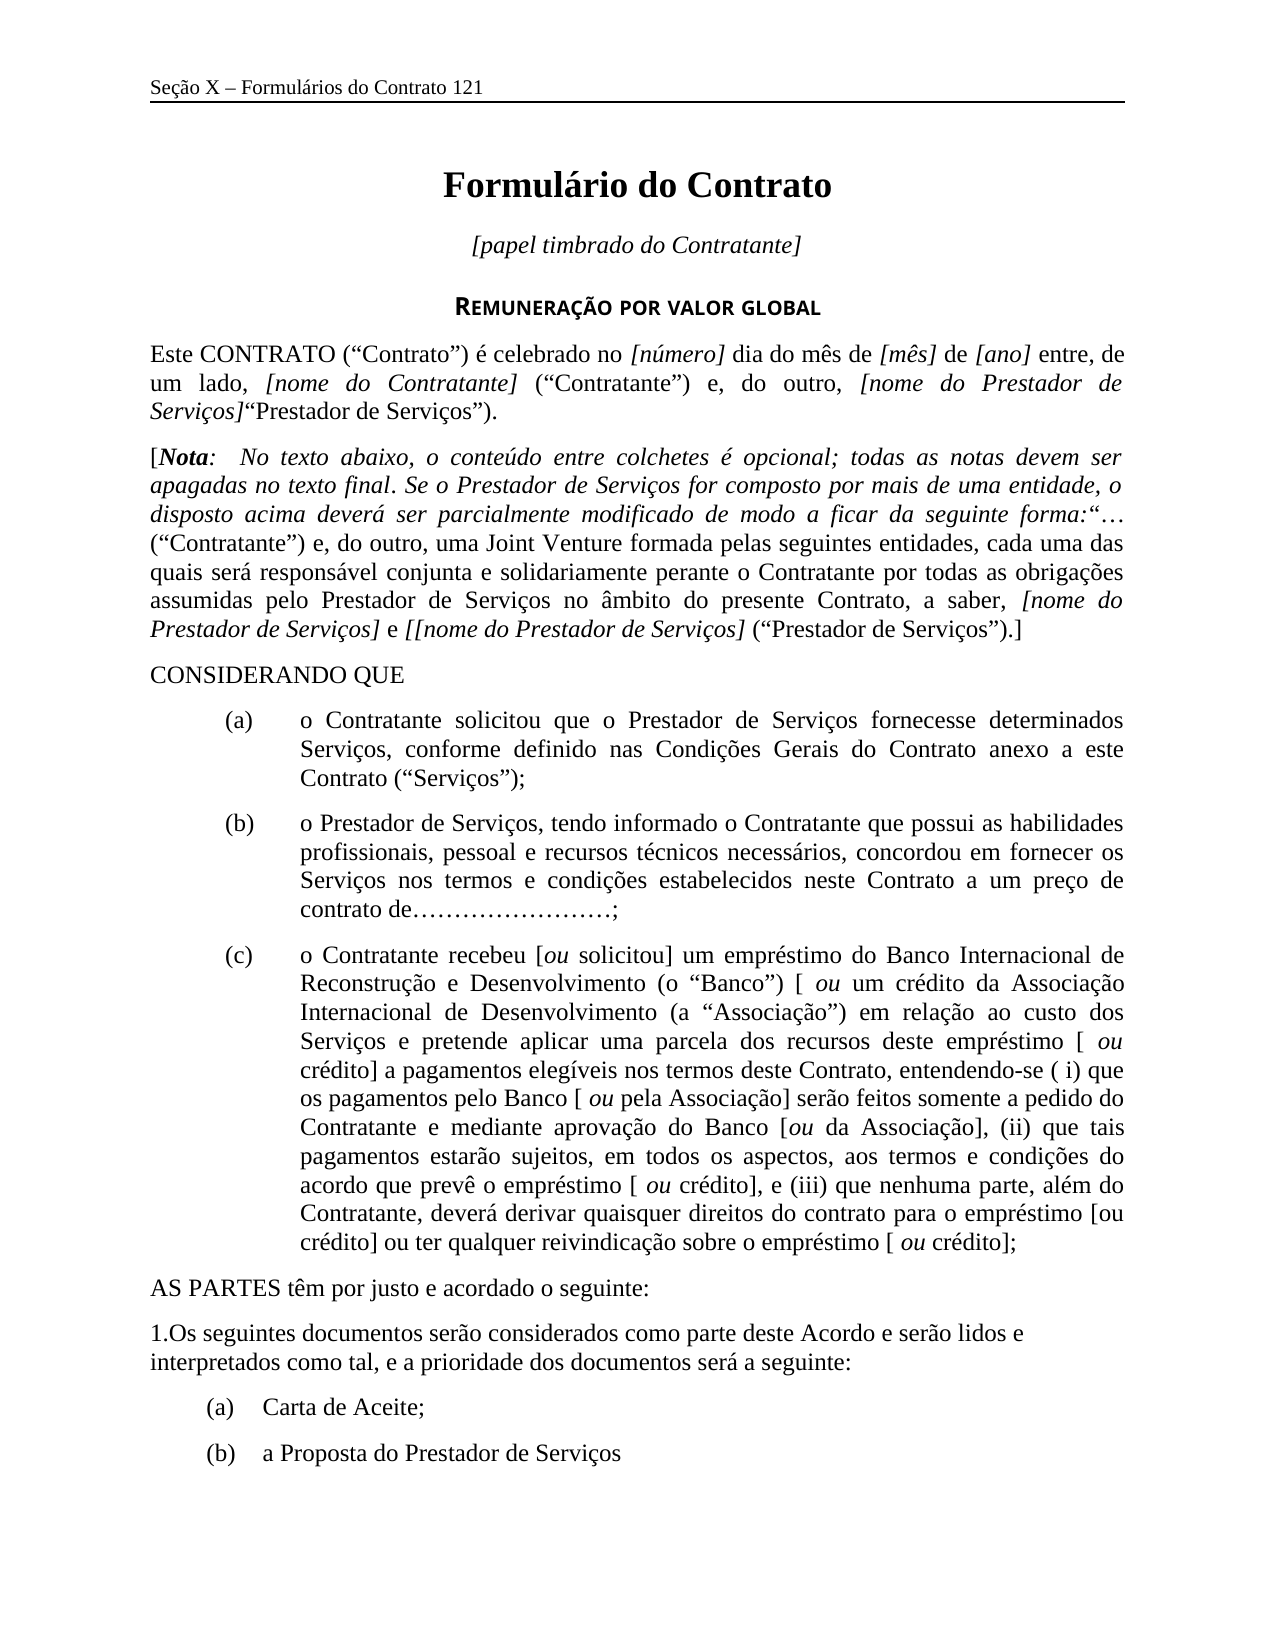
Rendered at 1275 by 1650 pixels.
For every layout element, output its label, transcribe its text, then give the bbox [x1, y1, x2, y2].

text (a) Carta de Aceite; [206, 1392, 1125, 1421]
list CONSIDERANDO QUE [150, 660, 1125, 688]
list (b) o Prestador de Serviços, tendo informado o Contratante que possui as habilidades profissionais, pessoal e recursos técnicos necessários, concordou em fornecer os Serviços nos termos e condições estabelecidos neste Contrato a um preço de contrato de……………………; [225, 808, 1125, 923]
text [papel timbrado do Contratante] [150, 231, 1125, 259]
list [Nota: No texto abaixo, o conteúdo entre colchetes é opcional; todas as notas devem ser apagadas no texto final. Se o Prestador de Serviços for composto por mais de uma entidade, o disposto acima deverá ser parcialmente modificado de modo a ficar da seguinte forma:“… (“Contratante”) e, do outro, uma Joint Venture formada pelas seguintes entidades, cada uma das quais será responsável conjunta e solidariamente perante o Contratante por todas as obrigações assumidas pelo Prestador de Serviços no âmbito do presente Contrato, a saber, [nome do Prestador de Serviços] e [[nome do Prestador de Serviços] (“Prestador de Serviços”).] [150, 442, 1125, 643]
list AS PARTES têm por justo e acordado o seguinte: [150, 1273, 1125, 1301]
text Formulário do Contrato [150, 162, 1125, 206]
list Este CONTRATO (“Contrato”) é celebrado no [número] dia do mês de [mês] de [ano] entre, de um lado, [nome do Contratante] (“Contratante”) e, do outro, [nome do Prestador de Serviços]“Prestador de Serviços”). [150, 339, 1125, 425]
list Remuneração por valor global [150, 288, 1125, 322]
list (c) o Contratante recebeu [ou solicitou] um empréstimo do Banco Internacional de Reconstrução e Desenvolvimento (o “Banco”) [ ou um crédito da Associação Internacional de Desenvolvimento (a “Associação”) em relação ao custo dos Serviços e pretende aplicar uma parcela dos recursos deste empréstimo [ ou crédito] a pagamentos elegíveis nos termos deste Contrato, entendendo-se ( i) que os pagamentos pelo Banco [ ou pela Associação] serão feitos somente a pedido do Contratante e mediante aprovação do Banco [ou da Associação], (ii) que tais pagamentos estarão sujeitos, em todos os aspectos, aos termos e condições do acordo que prevê o empréstimo [ ou crédito], e (iii) que nenhuma parte, além do Contratante, deverá derivar quaisquer direitos do contrato para o empréstimo [ou crédito] ou ter qualquer reivindicação sobre o empréstimo [ ou crédito]; [225, 940, 1125, 1256]
list (a) o Contratante solicitou que o Prestador de Serviços fornecesse determinados Serviços, conforme definido nas Condições Gerais do Contrato anexo a este Contrato (“Serviços”); [225, 705, 1125, 791]
text (b) a Proposta do Prestador de Serviços [206, 1438, 1125, 1466]
text 1.Os seguintes documentos serão considerados como parte deste Acordo e serão lidos e interpretados como tal, e a prioridade dos documentos será a seguinte: [150, 1318, 1125, 1376]
